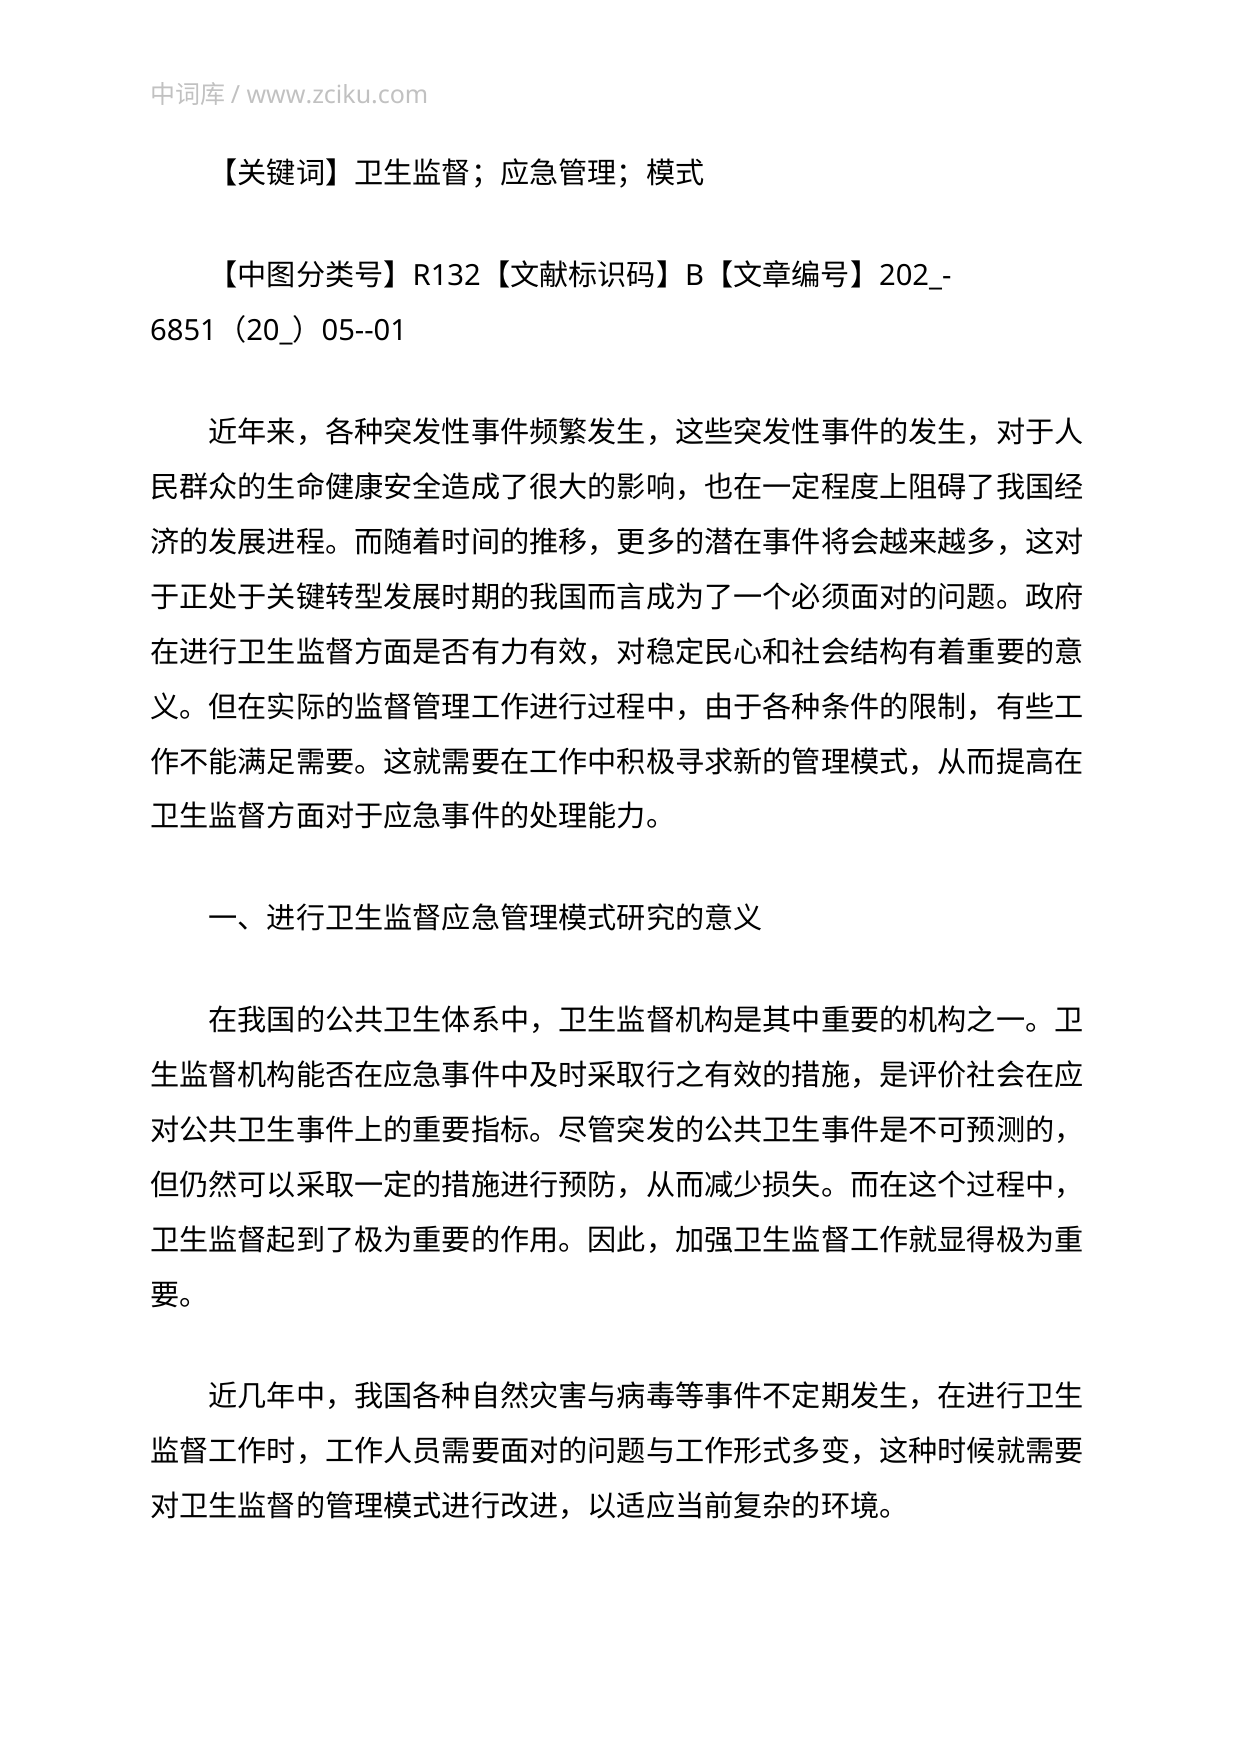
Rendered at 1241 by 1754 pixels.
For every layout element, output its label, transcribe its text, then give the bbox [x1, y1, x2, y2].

text 近年来，各种突发性事件频繁发生，这些突发性事件的发生，对于人民群众的生命健康安全造成了很大的影响，也在一定程度上阻碍了我国经济的发展进程。而随着时间的推移，更多的潜在事件将会越来越多，这对于正处于关键转型发展时期的我国而言成为了一个必须面对的问题。政府在进行卫生监督方面是否有力有效，对稳定民心和社会结构有着重要的意义。但在实际的监督管理工作进行过程中，由于各种条件的限制，有些工作不能满足需要。这就需要在工作中积极寻求新的管理模式，从而提高在卫生监督方面对于应急事件的处理能力。 [150, 409, 1090, 835]
text 一、进行卫生监督应急管理模式研究的意义 [150, 895, 1090, 937]
text 在我国的公共卫生体系中，卫生监督机构是其中重要的机构之一。卫生监督机构能否在应急事件中及时采取行之有效的措施，是评价社会在应对公共卫生事件上的重要指标。尽管突发的公共卫生事件是不可预测的，但仍然可以采取一定的措施进行预防，从而减少损失。而在这个过程中，卫生监督起到了极为重要的作用。因此，加强卫生监督工作就显得极为重要。 [150, 997, 1090, 1313]
text 近几年中，我国各种自然灾害与病毒等事件不定期发生，在进行卫生监督工作时，工作人员需要面对的问题与工作形式多变，这种时候就需要对卫生监督的管理模式进行改进，以适应当前复杂的环境。 [150, 1373, 1090, 1525]
text 【中图分类号】R132【文献标识码】B【文章编号】202_-6851（20_）05--01 [150, 252, 1090, 349]
text 【关键词】卫生监督；应急管理；模式 [150, 150, 1090, 192]
